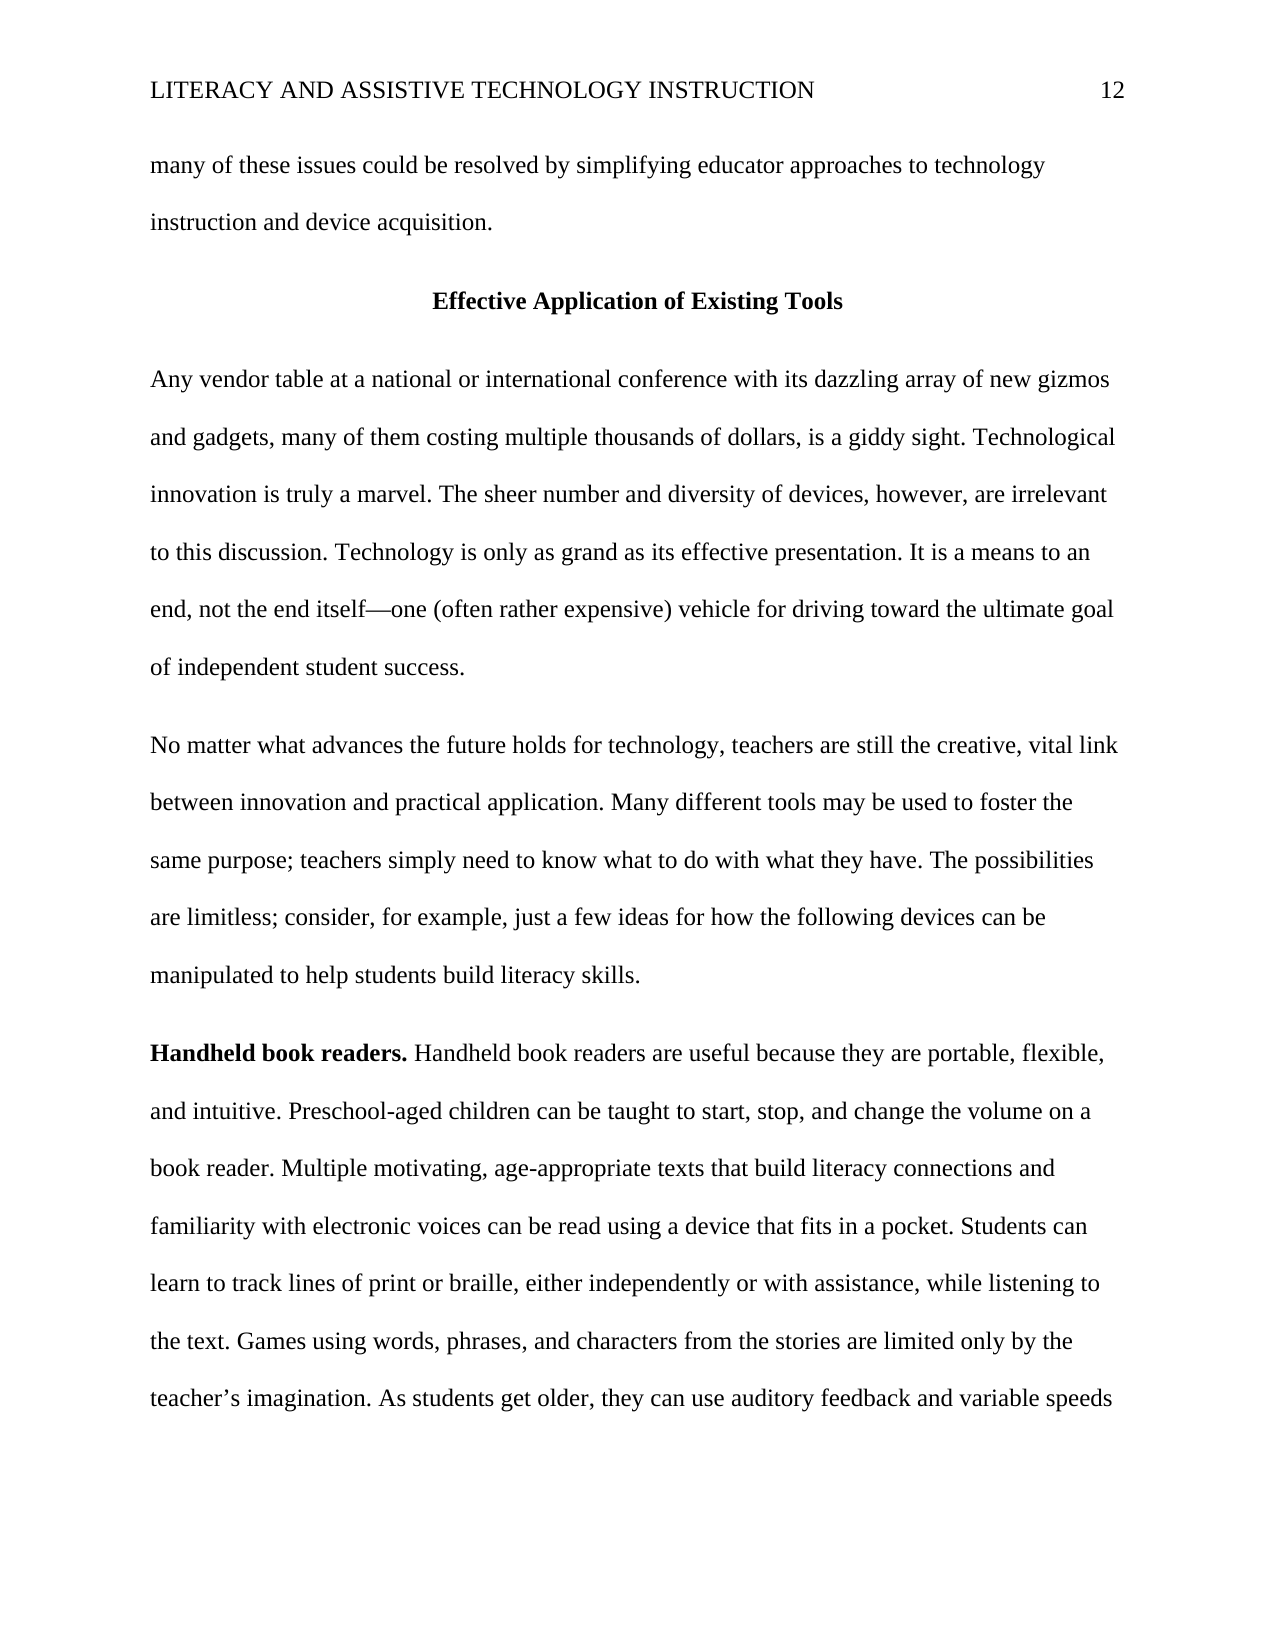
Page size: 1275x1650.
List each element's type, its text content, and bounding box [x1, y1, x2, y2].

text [150, 1038, 1125, 1412]
text Effective Application of Existing Tools [150, 286, 1125, 314]
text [150, 150, 1125, 236]
text Any vendor table at a national or international conference with its dazzling array of new gizmos and gadgets, many of them costing multiple thousands of dollars, is a giddy sight. Technological innovation is truly a marvel. The sheer number and diversity of devices, however, are irrelevant to this discussion. Technology is only as grand as its effective presentation. It is a means to an end, not the end itself—one (often rather expensive) vehicle for driving toward the ultimate goal of independent student success. [150, 364, 1125, 680]
text No matter what advances the future holds for technology, teachers are still the creative, vital link between innovation and practical application. Many different tools may be used to foster the same purpose; teachers simply need to know what to do with what they have. The possibilities are limitless; consider, for example, just a few ideas for how the following devices can be manipulated to help students build literacy skills. [150, 730, 1125, 989]
